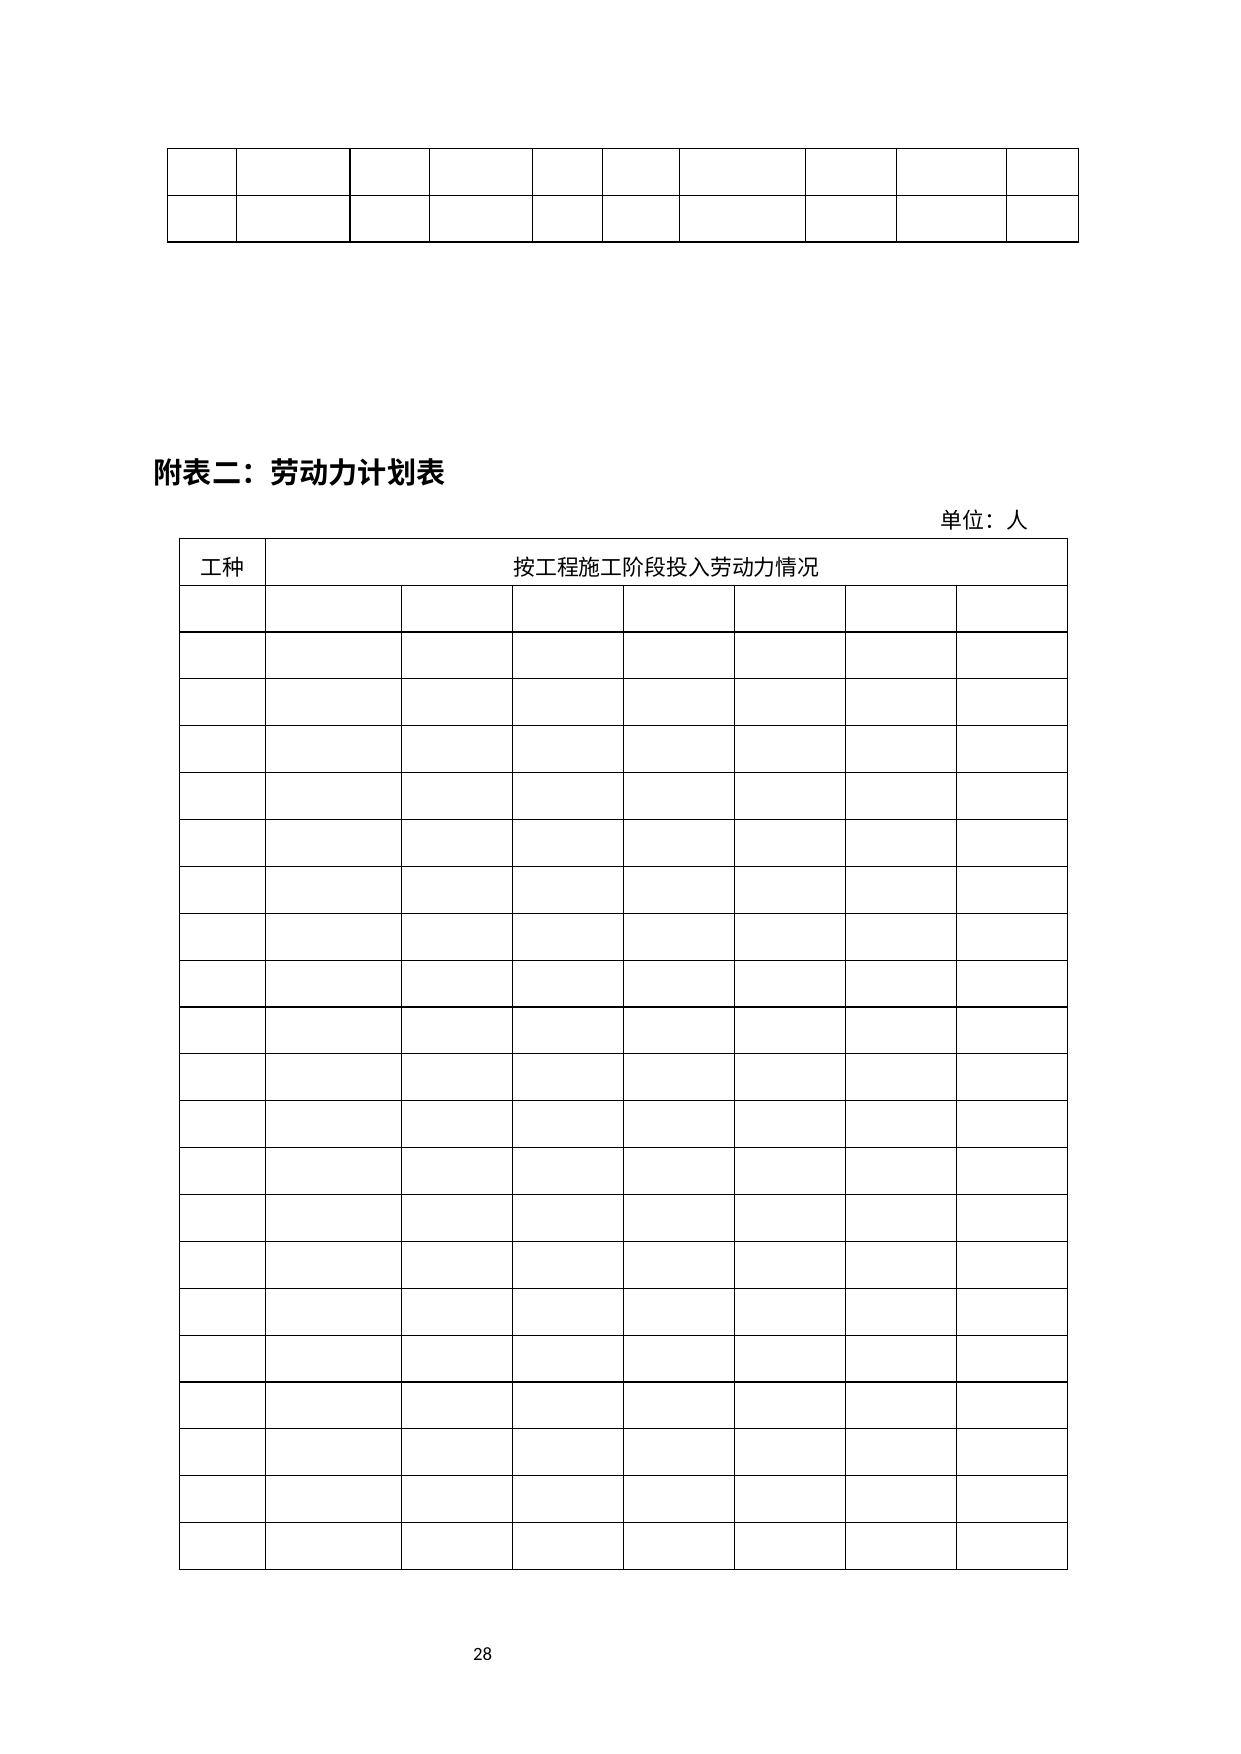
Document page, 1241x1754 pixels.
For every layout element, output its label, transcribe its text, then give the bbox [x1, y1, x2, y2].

table_cell [180, 1101, 265, 1147]
table_cell [266, 1383, 401, 1428]
table_cell [513, 586, 623, 631]
table_cell [846, 1054, 956, 1100]
table_cell [624, 961, 734, 1006]
table_cell [180, 867, 265, 913]
table_cell [513, 633, 623, 678]
table_cell [846, 1289, 956, 1334]
table_cell [957, 1476, 1067, 1522]
table_cell [513, 867, 623, 913]
table_cell [624, 1476, 734, 1522]
table_cell [402, 1523, 512, 1569]
table_cell [735, 586, 845, 631]
table_cell [513, 1008, 623, 1053]
table_cell [513, 1383, 623, 1428]
table_cell [402, 633, 512, 678]
table_cell [624, 1008, 734, 1053]
table_cell [351, 196, 429, 241]
table_cell [513, 726, 623, 772]
table_cell [513, 1336, 623, 1381]
table_cell [266, 1195, 401, 1241]
table_cell [957, 773, 1067, 819]
table_cell [957, 726, 1067, 772]
table_cell [735, 820, 845, 866]
table_cell [402, 1054, 512, 1100]
table_cell [957, 1054, 1067, 1100]
table_cell [957, 679, 1067, 725]
table_cell [402, 1289, 512, 1334]
table_cell [266, 1101, 401, 1147]
table_cell [180, 1195, 265, 1241]
table_cell [957, 1383, 1067, 1428]
table_cell [513, 679, 623, 725]
table_cell [180, 1289, 265, 1334]
table_cell [180, 1383, 265, 1428]
table_cell [624, 586, 734, 631]
table_cell [266, 961, 401, 1006]
table_cell [624, 633, 734, 678]
table_cell [735, 1242, 845, 1288]
table_cell [735, 1289, 845, 1334]
table_cell [266, 820, 401, 866]
table_cell [735, 1383, 845, 1428]
table_cell [735, 1101, 845, 1147]
table_cell [513, 1289, 623, 1334]
table_cell [513, 1101, 623, 1147]
table_cell [624, 1523, 734, 1569]
table_cell [957, 1148, 1067, 1194]
table_cell [735, 633, 845, 678]
table_cell [180, 820, 265, 866]
table_cell [402, 1242, 512, 1288]
table_cell [624, 914, 734, 959]
table_cell [180, 1008, 265, 1053]
table_cell [846, 726, 956, 772]
table_cell [846, 1523, 956, 1569]
table_cell [402, 1148, 512, 1194]
table_cell [624, 867, 734, 913]
table_cell [513, 820, 623, 866]
table_cell [513, 1054, 623, 1100]
table_cell [846, 679, 956, 725]
table_cell [957, 914, 1067, 959]
table_cell [846, 1242, 956, 1288]
table_cell [603, 196, 679, 241]
table_cell [513, 1523, 623, 1569]
table_cell [624, 773, 734, 819]
table_cell [266, 1148, 401, 1194]
table_cell [513, 1195, 623, 1241]
table_cell [846, 1383, 956, 1428]
table_cell [1007, 149, 1078, 194]
table_cell [624, 1429, 734, 1475]
table_cell [846, 820, 956, 866]
table_cell [735, 1429, 845, 1475]
table_cell [624, 1242, 734, 1288]
table_cell [180, 586, 265, 631]
table_cell [735, 1054, 845, 1100]
table_cell [846, 914, 956, 959]
table_cell [957, 1336, 1067, 1381]
table_cell [266, 679, 401, 725]
table_cell [402, 867, 512, 913]
table_cell [957, 1008, 1067, 1053]
table_cell [513, 961, 623, 1006]
table_cell [402, 914, 512, 959]
table_cell [897, 149, 1006, 194]
table_cell [624, 1195, 734, 1241]
table_cell [680, 196, 805, 241]
table_cell [735, 773, 845, 819]
table_cell [237, 196, 349, 241]
table_cell [957, 867, 1067, 913]
table_cell [402, 1383, 512, 1428]
table_cell [846, 1101, 956, 1147]
table_cell [180, 961, 265, 1006]
table_cell [846, 633, 956, 678]
table_cell [430, 149, 532, 194]
table_cell [266, 1242, 401, 1288]
table_cell [266, 1008, 401, 1053]
table_cell [513, 914, 623, 959]
table_cell [957, 820, 1067, 866]
table_cell [180, 773, 265, 819]
table_cell [180, 1429, 265, 1475]
table_cell [735, 679, 845, 725]
table_cell [846, 867, 956, 913]
table_cell [266, 1523, 401, 1569]
text 附表二：劳动力计划表 [153, 449, 1093, 492]
table_cell [402, 1429, 512, 1475]
table_cell [680, 149, 805, 194]
table_cell [957, 961, 1067, 1006]
table_cell [957, 1523, 1067, 1569]
table_cell [402, 820, 512, 866]
table_cell [735, 914, 845, 959]
table_cell [735, 1008, 845, 1053]
table_cell [846, 1429, 956, 1475]
table_cell [735, 1195, 845, 1241]
table_cell [266, 1054, 401, 1100]
table_cell [735, 1336, 845, 1381]
table_cell [402, 586, 512, 631]
table_cell [180, 1054, 265, 1100]
table_cell [402, 773, 512, 819]
table_cell [266, 726, 401, 772]
table_cell [957, 1242, 1067, 1288]
table_cell [180, 633, 265, 678]
table_header 按工程施工阶段投入劳动力情况 [266, 539, 1067, 584]
table_cell [957, 633, 1067, 678]
table_cell [806, 149, 896, 194]
table_cell [957, 1195, 1067, 1241]
table_cell [402, 1195, 512, 1241]
table_cell [266, 586, 401, 631]
table_cell [402, 726, 512, 772]
table_cell [624, 1148, 734, 1194]
table_cell [897, 196, 1006, 241]
table_cell [846, 1336, 956, 1381]
table_cell [846, 1148, 956, 1194]
table_cell [513, 1476, 623, 1522]
table_cell [846, 773, 956, 819]
table_cell [168, 149, 236, 194]
table_cell [624, 679, 734, 725]
table_cell [735, 726, 845, 772]
table_cell [957, 1429, 1067, 1475]
table_cell [533, 149, 602, 194]
table_cell [735, 1523, 845, 1569]
table_cell [351, 149, 429, 194]
table_cell [513, 1242, 623, 1288]
table_cell [1007, 196, 1078, 241]
table_cell [846, 586, 956, 631]
table_cell [402, 1476, 512, 1522]
table_cell [266, 773, 401, 819]
table_cell [624, 1336, 734, 1381]
table_cell [168, 196, 236, 241]
table_cell [735, 1476, 845, 1522]
table_cell [180, 679, 265, 725]
table_cell [846, 1476, 956, 1522]
table_cell [624, 1289, 734, 1334]
table_cell [237, 149, 349, 194]
table_cell [957, 586, 1067, 631]
table_cell [603, 149, 679, 194]
table_cell [533, 196, 602, 241]
table_cell [735, 867, 845, 913]
table_cell [624, 1383, 734, 1428]
table_cell [180, 914, 265, 959]
table_cell [430, 196, 532, 241]
table_cell [180, 1148, 265, 1194]
table_cell [624, 1101, 734, 1147]
table_cell [513, 1429, 623, 1475]
table_cell [846, 961, 956, 1006]
table_cell [266, 1476, 401, 1522]
table_cell [624, 1054, 734, 1100]
table_cell [624, 726, 734, 772]
table_cell [402, 1008, 512, 1053]
table_cell [180, 1523, 265, 1569]
table_cell [513, 773, 623, 819]
table_cell [846, 1195, 956, 1241]
table_cell [180, 1336, 265, 1381]
table_cell [513, 1148, 623, 1194]
table_cell [402, 1101, 512, 1147]
table_cell [266, 1336, 401, 1381]
table_cell [266, 633, 401, 678]
table_cell [266, 867, 401, 913]
table_cell [180, 726, 265, 772]
table_cell [957, 1101, 1067, 1147]
table_cell [735, 1148, 845, 1194]
table_cell [402, 679, 512, 725]
table_cell [266, 914, 401, 959]
table_cell [266, 1429, 401, 1475]
table_cell [180, 1242, 265, 1288]
table_cell [624, 820, 734, 866]
table_cell [180, 1476, 265, 1522]
table_cell [806, 196, 896, 241]
table_cell [735, 961, 845, 1006]
table_cell [266, 1289, 401, 1334]
table_cell [957, 1289, 1067, 1334]
table_cell [402, 961, 512, 1006]
table_cell [846, 1008, 956, 1053]
text 单位：人 [153, 492, 1028, 538]
table_header 工种 [180, 539, 265, 584]
table_cell [402, 1336, 512, 1381]
